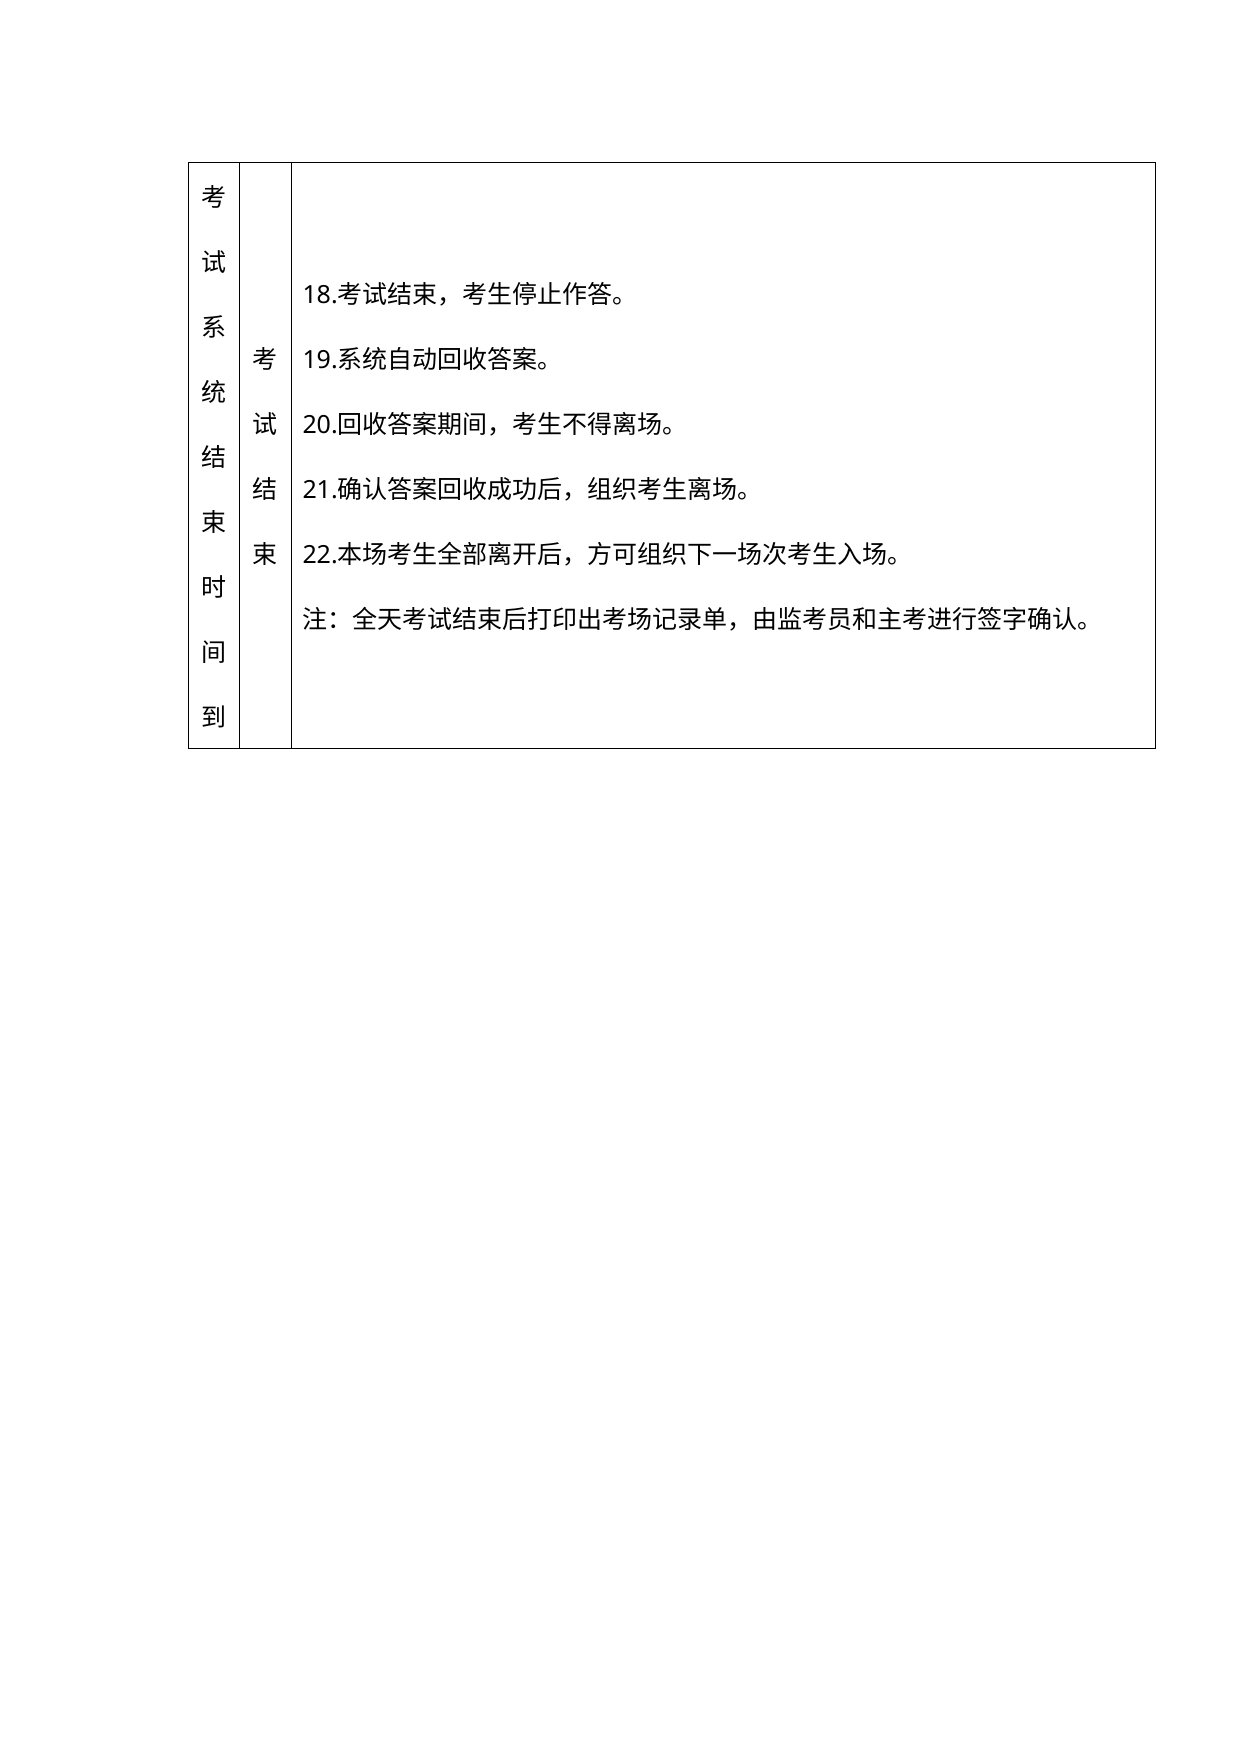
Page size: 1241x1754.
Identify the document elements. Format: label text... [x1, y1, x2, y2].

table_cell 考试结束 [240, 163, 291, 748]
table_cell 考试系统结束时间到 [189, 163, 239, 748]
table_cell 18.考试结束，考生停止作答。 19.系统自动回收答案。 20.回收答案期间，考生不得离场。 21.确认答案回收成功后，组织考生离场。 22.本场考生全部离开后，方可组织下一场次考生入场。 注：全天考试结束后打印出考场记录单，由监考员和主考进行签字确认。 [292, 163, 1155, 748]
